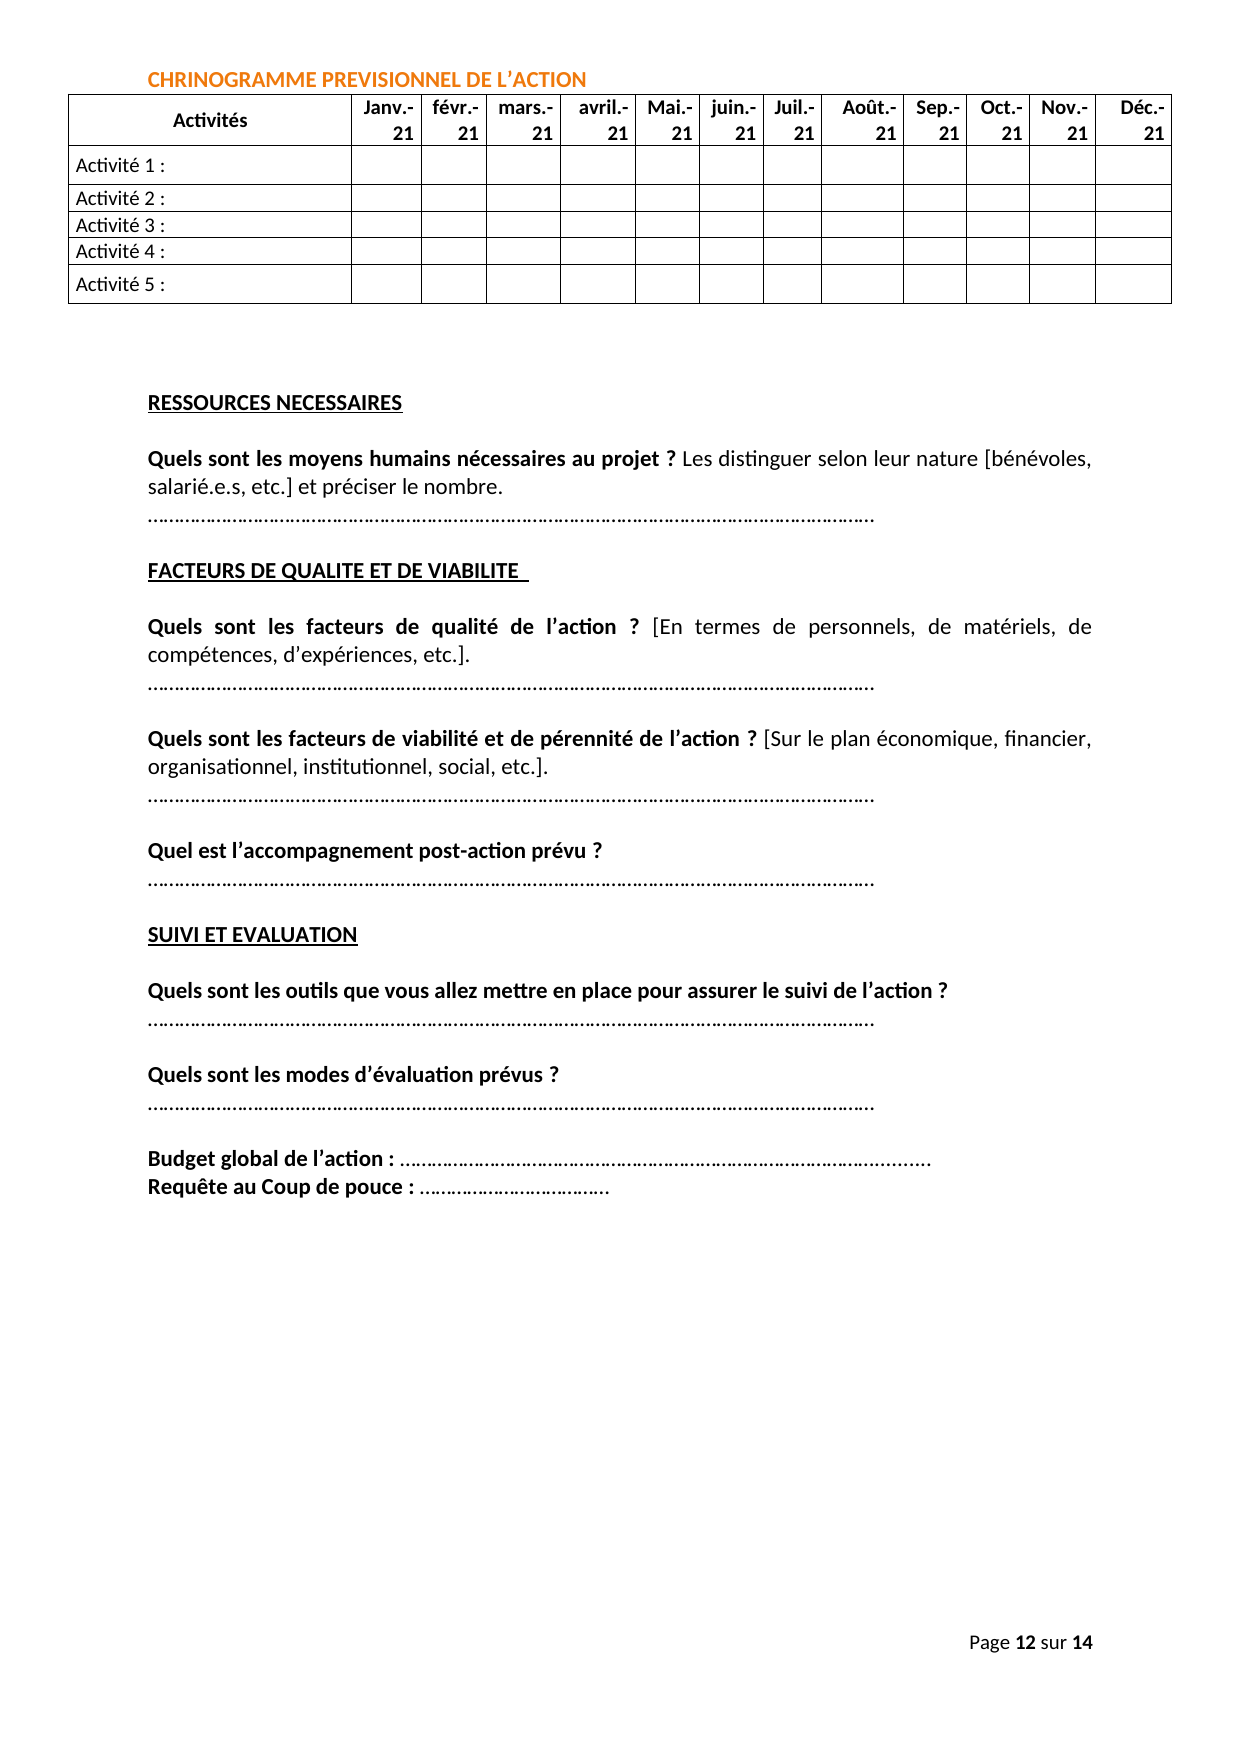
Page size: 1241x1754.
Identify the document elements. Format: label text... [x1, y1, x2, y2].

table_header Nov.-21 [1030, 95, 1095, 145]
table_header Juil.-21 [764, 95, 821, 145]
table_header Août.-21 [822, 95, 903, 145]
text Quels sont les facteurs de viabilité et de pérennité de l’action ? [Sur le plan économique, financier, organisationnel, institutionnel, social, etc.]. [148, 724, 1093, 780]
table_cell Activité 4 : [69, 238, 351, 264]
table_cell [561, 185, 635, 211]
table_cell [1096, 185, 1171, 211]
table_cell [700, 212, 763, 237]
table_cell [967, 265, 1029, 303]
table_header juin.-21 [700, 95, 763, 145]
text RESSOURCES NECESSAIRES [148, 388, 1093, 416]
table_cell [561, 146, 635, 184]
table_cell [822, 185, 903, 211]
table_cell [487, 238, 560, 264]
table_cell [561, 212, 635, 237]
table_header Janv.-21 [352, 95, 421, 145]
table_cell [764, 238, 821, 264]
table_cell [636, 185, 699, 211]
table_cell [1030, 238, 1095, 264]
table_cell [422, 212, 486, 237]
table_cell [822, 212, 903, 237]
table_cell [967, 238, 1029, 264]
table_cell [422, 238, 486, 264]
table_header avril.-21 [561, 95, 635, 145]
text Quels sont les outils que vous allez mettre en place pour assurer le suivi de l’action ? [148, 976, 1093, 1004]
table_cell [700, 146, 763, 184]
table_cell [1030, 146, 1095, 184]
table_cell [352, 146, 421, 184]
table_cell [764, 265, 821, 303]
table_cell [352, 265, 421, 303]
table_cell [904, 265, 966, 303]
table_cell [1096, 146, 1171, 184]
table_cell [487, 212, 560, 237]
table_cell [967, 185, 1029, 211]
table_cell [422, 265, 486, 303]
table_cell [636, 146, 699, 184]
table_cell [422, 185, 486, 211]
table_cell [1096, 265, 1171, 303]
table_cell [1030, 265, 1095, 303]
table_cell Activité 3 : [69, 212, 351, 237]
table_cell [636, 238, 699, 264]
table_cell [1096, 212, 1171, 237]
table_cell [487, 265, 560, 303]
table_cell [822, 238, 903, 264]
table_cell [1096, 238, 1171, 264]
table_cell [904, 238, 966, 264]
table_cell [352, 185, 421, 211]
table_cell Activité 5 : [69, 265, 351, 303]
table_cell [822, 265, 903, 303]
text ………………………………………………………………………………………………………………………… [148, 1004, 1093, 1032]
table_cell [904, 146, 966, 184]
table_cell [487, 146, 560, 184]
table_cell [764, 146, 821, 184]
table_cell [700, 238, 763, 264]
table_cell [561, 238, 635, 264]
text ………………………………………………………………………………………………………………………… [148, 668, 1093, 696]
table_header Déc.-21 [1096, 95, 1171, 145]
text Quels sont les modes d’évaluation prévus ? [148, 1060, 1093, 1088]
text Budget global de l’action : ……………………………………………………………………………….......... [148, 1144, 1093, 1172]
text Quels sont les moyens humains nécessaires au projet ? Les distinguer selon leur nature [bénévoles, salarié.e.s, etc.] et préciser le nombre. [148, 444, 1093, 500]
table_header Mai.-21 [636, 95, 699, 145]
table_header mars.-21 [487, 95, 560, 145]
text ………………………………………………………………………………………………………………………… [148, 500, 1093, 528]
table_cell Activité 2 : [69, 185, 351, 211]
table_cell [561, 265, 635, 303]
text FACTEURS DE QUALITE ET DE VIABILITE [148, 556, 1093, 584]
text SUIVI ET EVALUATION [148, 920, 1093, 948]
table_cell [1030, 212, 1095, 237]
table_cell [636, 265, 699, 303]
table_cell [487, 185, 560, 211]
table_cell [822, 146, 903, 184]
table_header Activités [69, 95, 351, 145]
table_cell [352, 212, 421, 237]
text Quel est l’accompagnement post-action prévu ? [148, 836, 1093, 864]
text Quels sont les facteurs de qualité de l’action ? [En termes de personnels, de matériels, de compétences, d’expériences, etc.]. [148, 612, 1093, 668]
table_cell [700, 185, 763, 211]
table_cell [1030, 185, 1095, 211]
text ………………………………………………………………………………………………………………………… [148, 1088, 1093, 1116]
table_header févr.-21 [422, 95, 486, 145]
table_header Sep.-21 [904, 95, 966, 145]
text ………………………………………………………………………………………………………………………… [148, 780, 1093, 808]
table_cell [352, 238, 421, 264]
table_cell [904, 185, 966, 211]
text CHRINOGRAMME PREVISIONNEL DE L’ACTION [148, 66, 1093, 93]
table_cell Activité 1 : [69, 146, 351, 184]
table_cell [764, 212, 821, 237]
text ………………………………………………………………………………………………………………………… [148, 864, 1093, 892]
table_cell [967, 146, 1029, 184]
table_cell [764, 185, 821, 211]
table_cell [904, 212, 966, 237]
table_cell [636, 212, 699, 237]
text Requête au Coup de pouce : ……………………………… [148, 1172, 1093, 1200]
table_header Oct.-21 [967, 95, 1029, 145]
table_cell [700, 265, 763, 303]
table_cell [422, 146, 486, 184]
table_cell [967, 212, 1029, 237]
